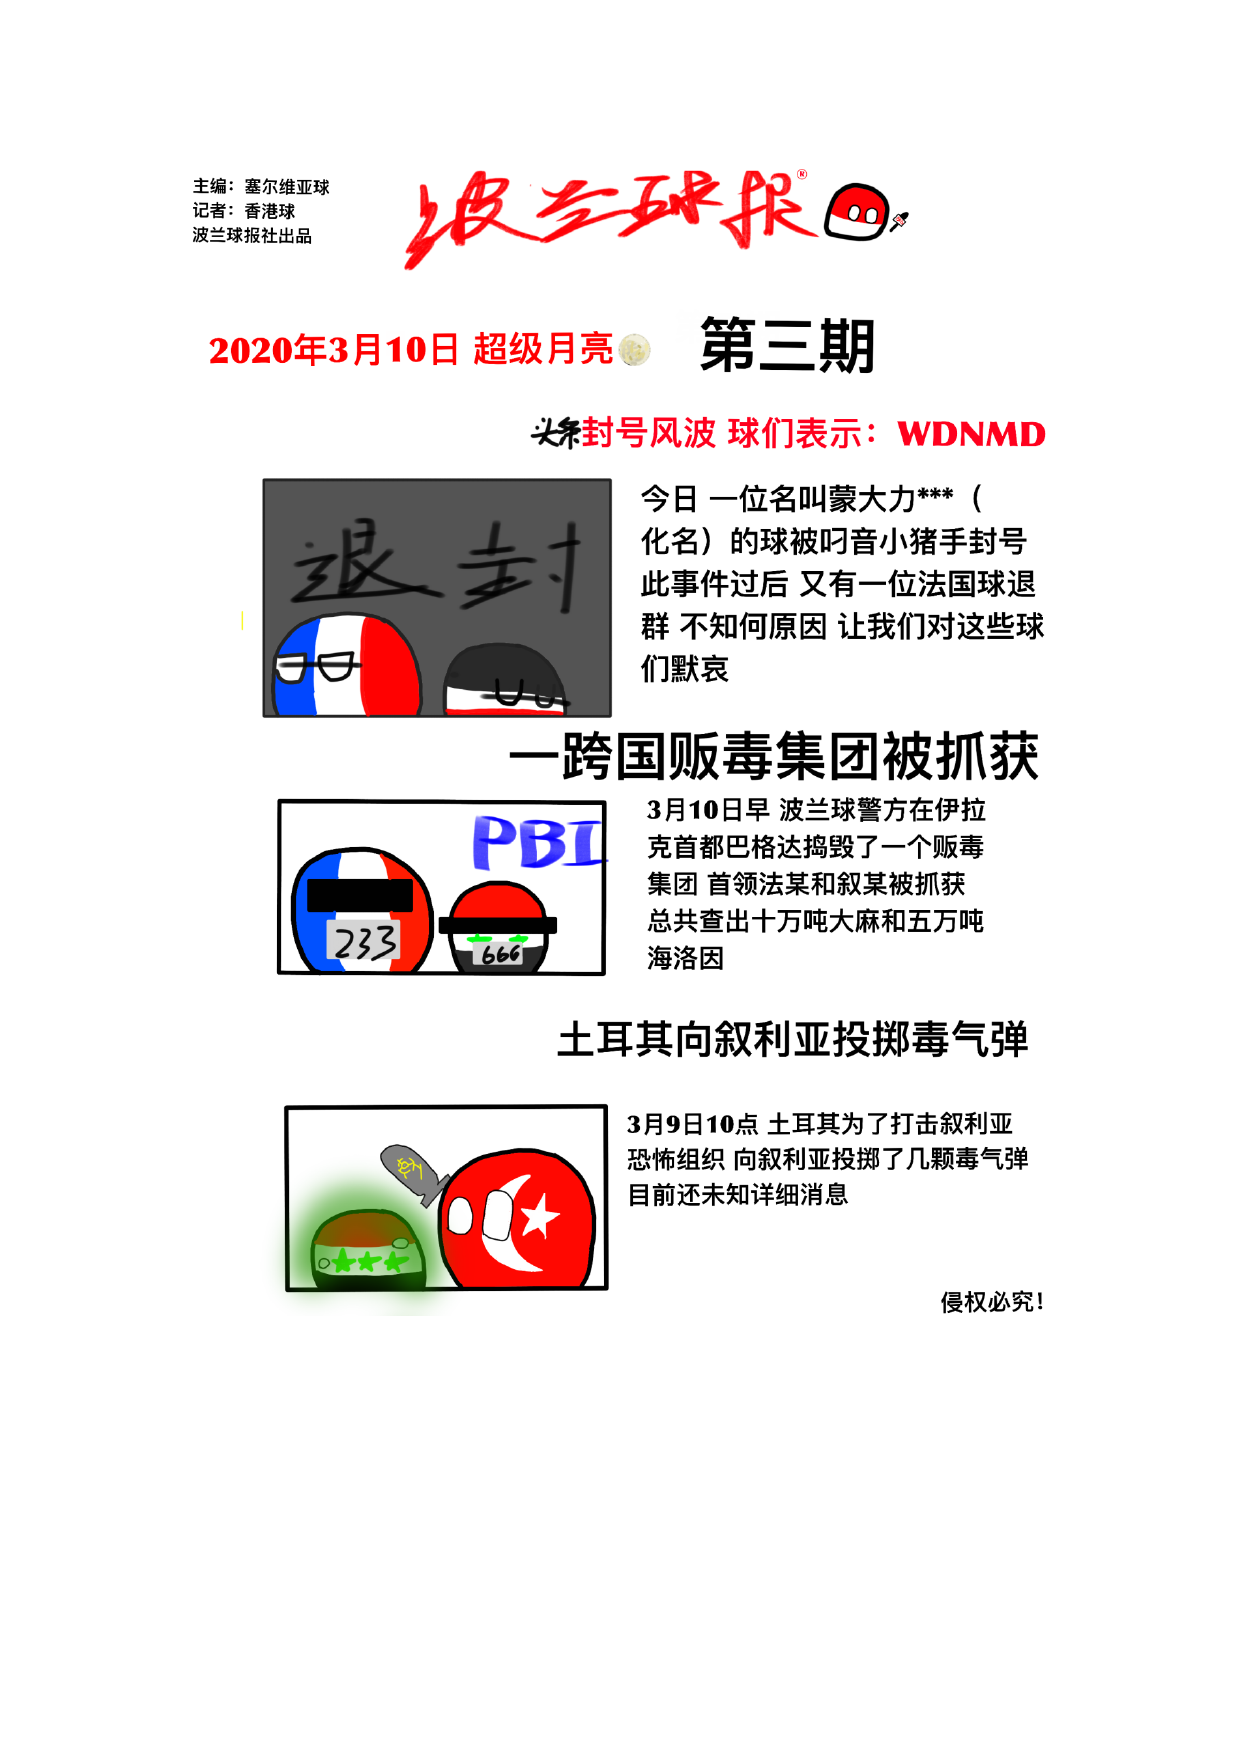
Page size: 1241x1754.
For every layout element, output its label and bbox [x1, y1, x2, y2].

picture [187, 162, 1053, 1316]
